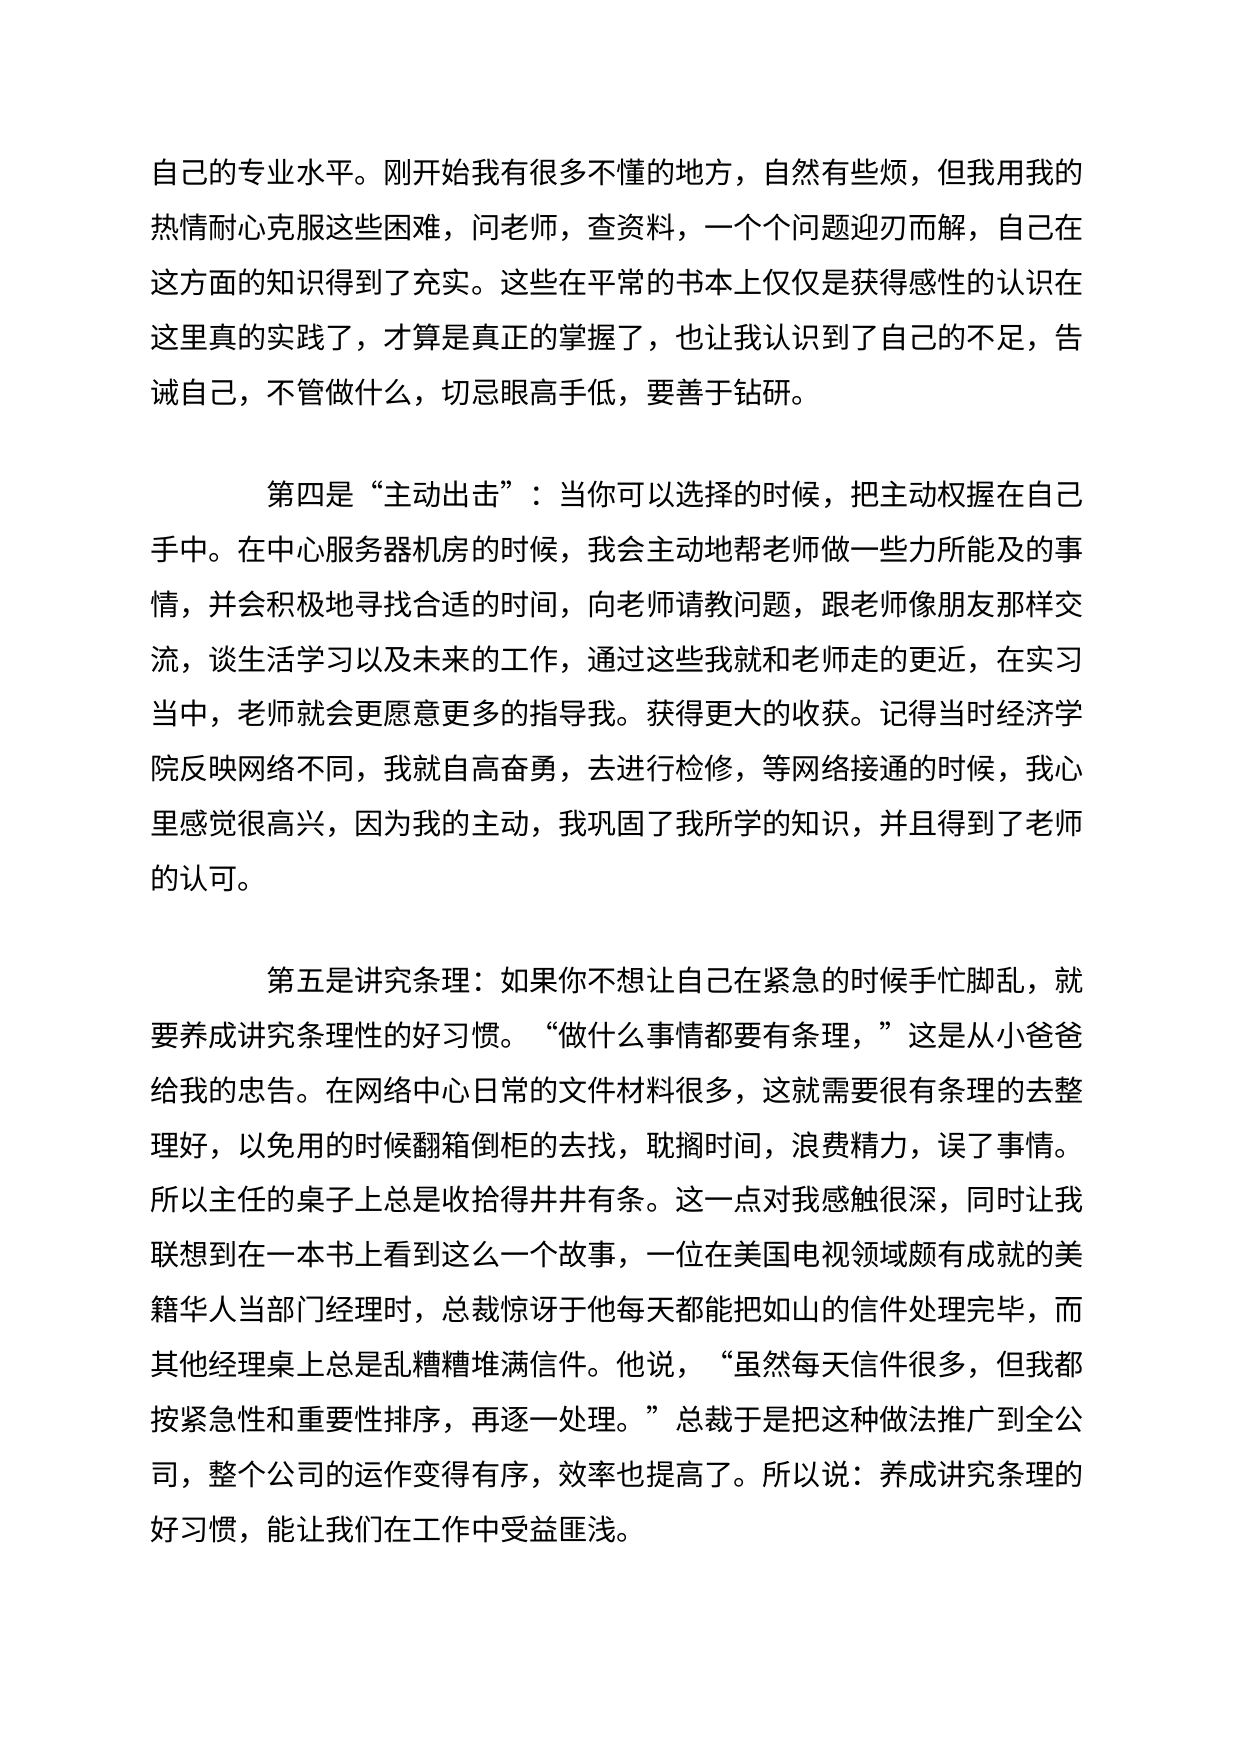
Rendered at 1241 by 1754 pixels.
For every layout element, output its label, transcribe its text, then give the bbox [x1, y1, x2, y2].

text 第四是“主动出击”：当你可以选择的时候，把主动权握在自己手中。在中心服务器机房的时候，我会主动地帮老师做一些力所能及的事情，并会积极地寻找合适的时间，向老师请教问题，跟老师像朋友那样交流，谈生活学习以及未来的工作，通过这些我就和老师走的更近，在实习当中，老师就会更愿意更多的指导我。获得更大的收获。记得当时经济学院反映网络不同，我就自高奋勇，去进行检修，等网络接通的时候，我心里感觉很高兴，因为我的主动，我巩固了我所学的知识，并且得到了老师的认可。 [150, 471, 1090, 898]
text 第五是讲究条理：如果你不想让自己在紧急的时候手忙脚乱，就要养成讲究条理性的好习惯。“做什么事情都要有条理，”这是从小爸爸给我的忠告。在网络中心日常的文件材料很多，这就需要很有条理的去整理好，以免用的时候翻箱倒柜的去找，耽搁时间，浪费精力，误了事情。所以主任的桌子上总是收拾得井井有条。这一点对我感触很深，同时让我联想到在一本书上看到这么一个故事，一位在美国电视领域颇有成就的美籍华人当部门经理时，总裁惊讶于他每天都能把如山的信件处理完毕，而其他经理桌上总是乱糟糟堆满信件。他说，“虽然每天信件很多，但我都按紧急性和重要性排序，再逐一处理。”总裁于是把这种做法推广到全公司，整个公司的运作变得有序，效率也提高了。所以说：养成讲究条理的好习惯，能让我们在工作中受益匪浅。 [150, 957, 1090, 1549]
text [150, 150, 1090, 412]
